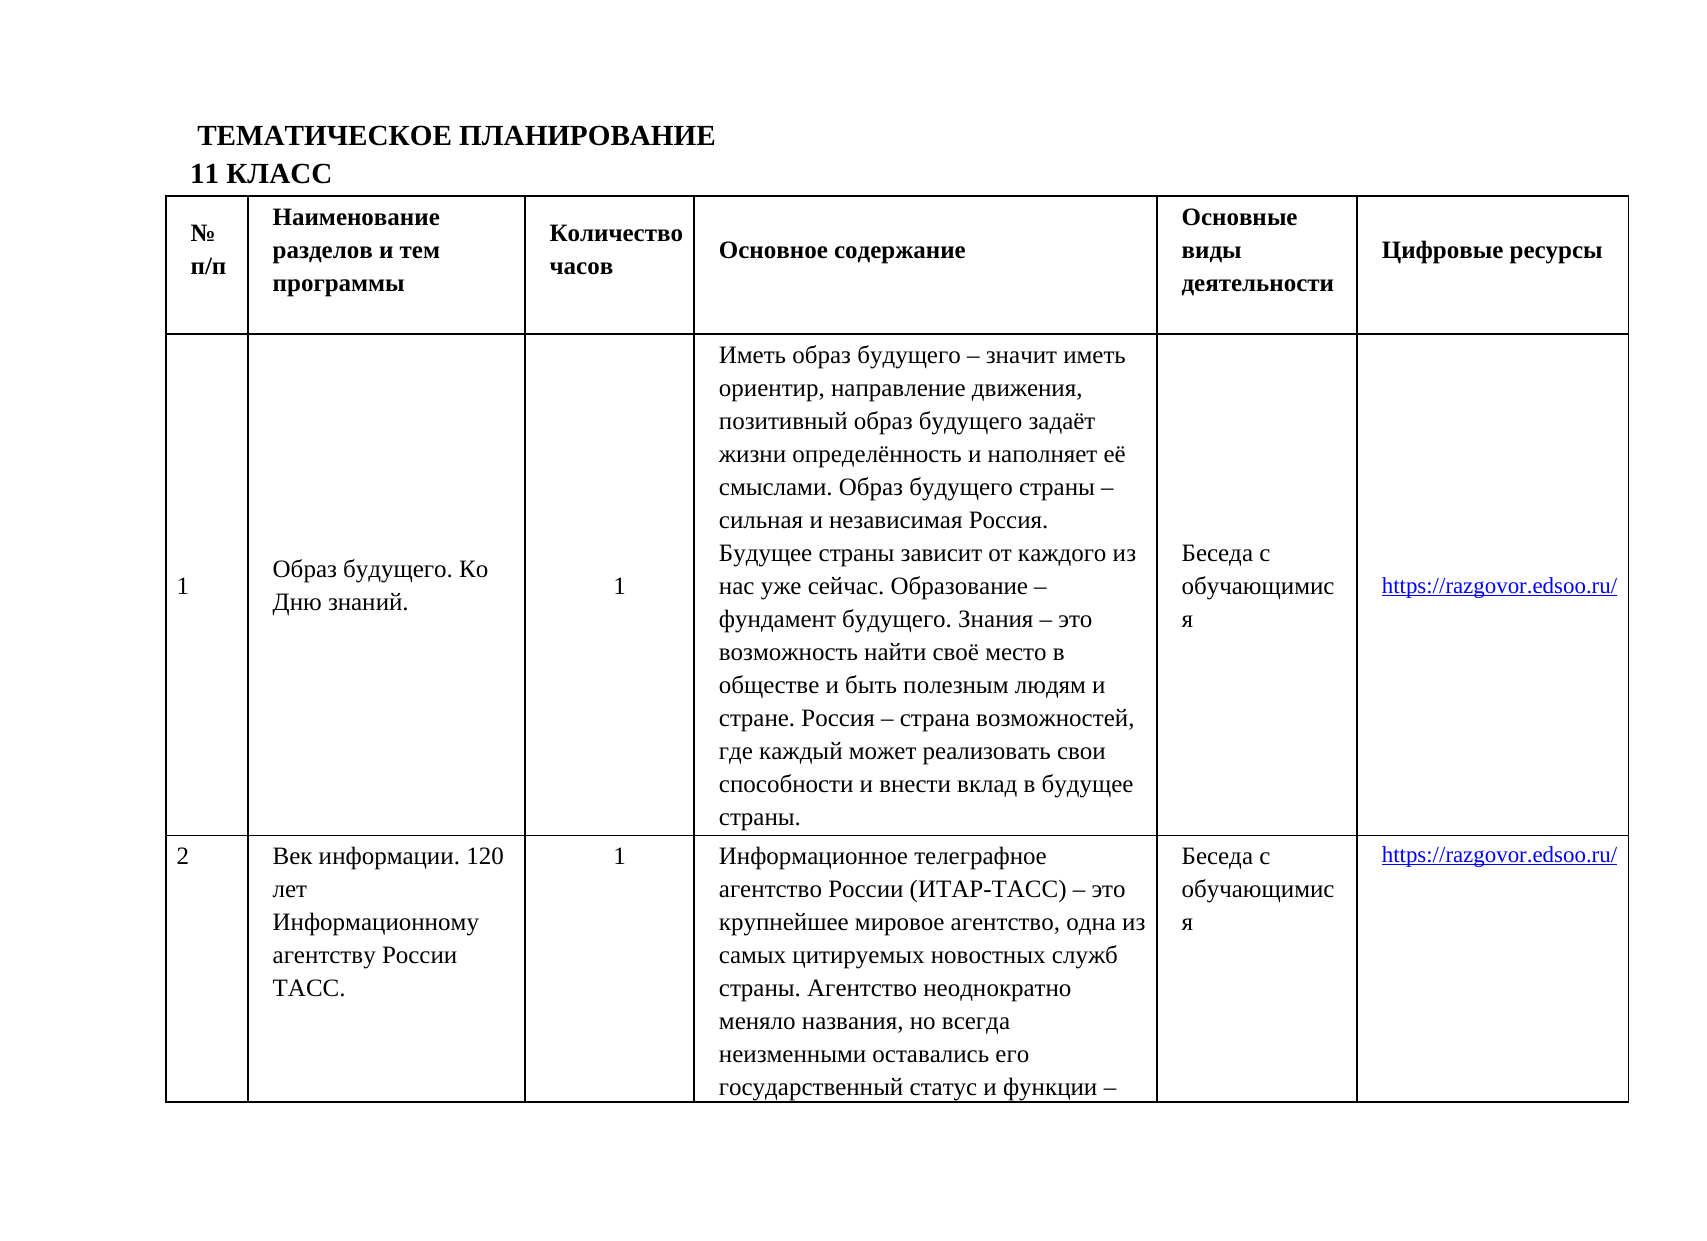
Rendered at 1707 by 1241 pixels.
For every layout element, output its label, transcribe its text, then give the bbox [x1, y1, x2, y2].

table_cell https://razgovor.edsoo.ru/ [1358, 335, 1628, 834]
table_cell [695, 836, 1156, 1101]
table_cell Образ будущего. Ко Дню знаний. [249, 335, 524, 834]
table_header Наименование разделов и тем программы [249, 197, 524, 333]
table_cell 2 [167, 836, 247, 1101]
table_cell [1158, 836, 1356, 1101]
table_header Цифровые ресурсы [1358, 197, 1628, 333]
table_header Основные виды деятельности [1158, 197, 1356, 333]
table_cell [1358, 836, 1628, 1101]
table_cell 1 [167, 335, 247, 834]
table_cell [249, 836, 524, 1101]
table_cell 1 [526, 335, 693, 834]
table_header Основное содержание [695, 197, 1156, 333]
table_cell 1 [526, 836, 693, 1101]
text 11 КЛАСС [190, 157, 1618, 190]
text ТЕМАТИЧЕСКОЕ ПЛАНИРОВАНИЕ [190, 118, 1618, 152]
table_header № п/п [167, 197, 247, 333]
table_cell Иметь образ будущего – значит иметь ориентир, направление движения, позитивный образ будущего задаёт жизни определённость и наполняет её смыслами. Образ будущего страны – сильная и независимая Россия. Будущее страны зависит от каждого из нас уже сейчас. Образование – фундамент будущего. Знания – это возможность найти своё место в обществе и быть полезным людям и стране. Россия – страна возможностей, где каждый может реализовать свои способности и внести вклад в будущее страны. [695, 335, 1156, 834]
table_header Количество часов [526, 197, 693, 333]
table_cell Беседа с обучающимися [1158, 335, 1356, 834]
